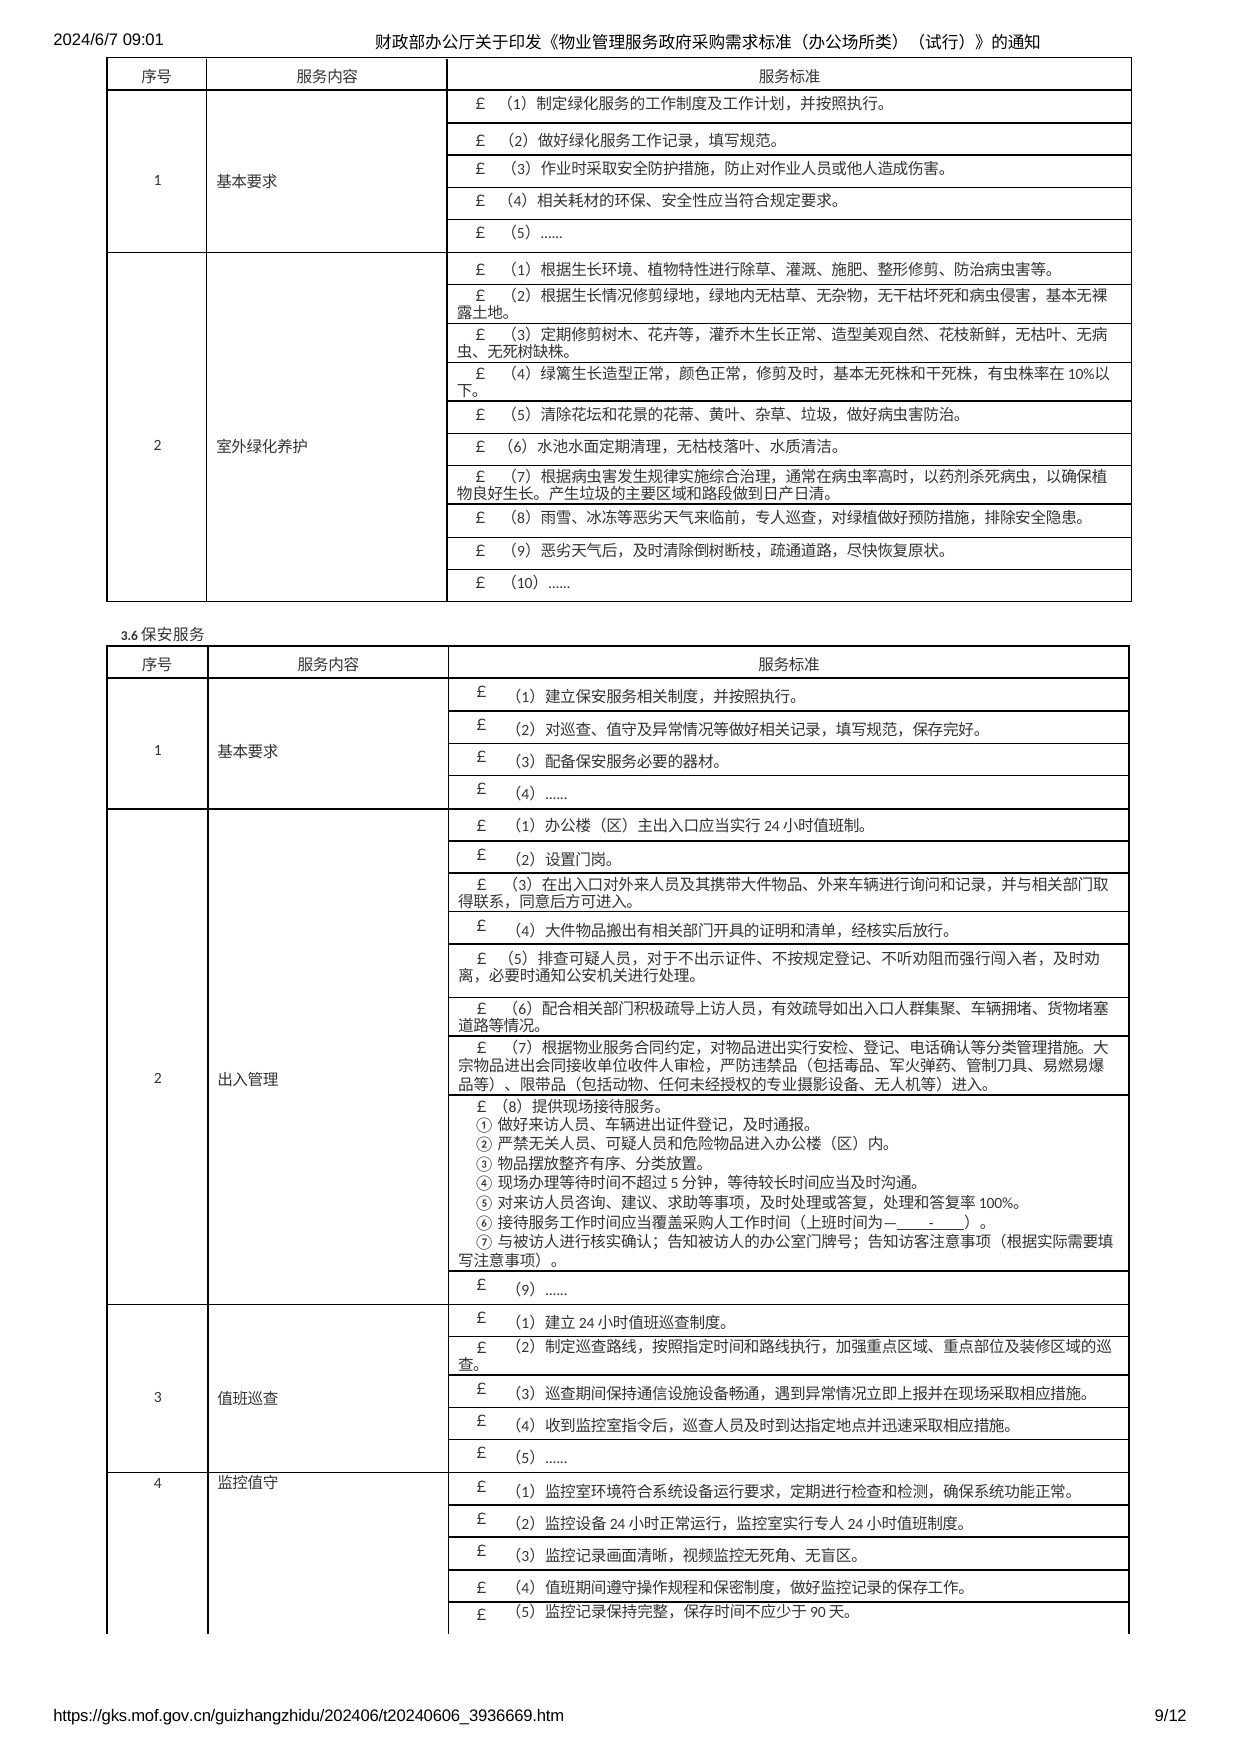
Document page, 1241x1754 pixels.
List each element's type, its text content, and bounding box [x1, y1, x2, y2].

table_cell ￡ （9）恶劣天气后，及时清除倒树断枝，疏通道路，尽快恢复原状。 [448, 538, 1131, 569]
table_cell ￡ （4）绿篱生长造型正常，颜色正常，修剪及时，基本无死株和干死株，有虫株率在10%以 下。 [448, 363, 1131, 400]
table_cell 出入管理 [209, 810, 448, 1303]
table_cell ￡ [449, 1506, 497, 1536]
table_cell ￡ （8）提供现场接待服务。 ①做好来访人员、车辆进出证件登记，及时通报。 ②严禁无关人员、可疑人员和危险物品进入办公楼（区）内。 ③物品摆放整齐有序、分类放置。 ④现场办理等待时间不超过5分钟，等待较长时间应当及时沟通。 ⑤对来访人员咨询、建议、求助等事项，及时处理或答复，处理和答复率100%。 ⑥接待服务工作时间应当覆盖采购人工作时间（上班时间为— - ）。 ⑦与被访人进行核实确认；告知被访人的办公室门牌号；告知访客注意事项（根据实际需要填 写注意事项）。 [449, 1096, 1128, 1270]
table_cell （5）监控记录保持完整，保存时间不应少于90天。 [497, 1603, 1128, 1633]
table_cell ￡ [449, 1376, 497, 1406]
table_header 服务内容 [209, 647, 448, 677]
table_cell ￡ [449, 712, 497, 742]
table_cell （1）建立24小时值班巡查制度。 [497, 1305, 1128, 1336]
table_header 服务标准 [449, 647, 1128, 677]
table_cell （3）监控记录画面清晰，视频监控无死角、无盲区。 [497, 1538, 1128, 1569]
table_cell 2 [108, 810, 207, 1303]
table_cell （5）...... [497, 1440, 1128, 1472]
table_cell ￡ （1）根据生长环境、植物特性进行除草、灌溉、施肥、整形修剪、防治病虫害等。 [448, 253, 1131, 284]
table_cell ￡ 查。 [449, 1337, 497, 1374]
table_cell ￡ [449, 776, 497, 808]
table_cell 1 [108, 679, 207, 808]
table_cell ￡ [449, 1440, 497, 1472]
table_cell 基本要求 [207, 91, 446, 252]
table_cell （4）...... [497, 776, 1128, 808]
table_cell ￡ （8）雨雪、冰冻等恶劣天气来临前，专人巡查，对绿植做好预防措施，排除安全隐患。 [448, 505, 1131, 537]
table_cell ￡ （6）水池水面定期清理，无枯枝落叶、水质清洁。 [448, 434, 1131, 464]
table_cell （1）监控室环境符合系统设备运行要求，定期进行检查和检测，确保系统功能正常。 [497, 1473, 1128, 1504]
table_cell （3）巡查期间保持通信设施设备畅通，遇到异常情况立即上报并在现场采取相应措施。 [497, 1376, 1128, 1406]
table_cell ￡ （7）根据病虫害发生规律实施综合治理，通常在病虫率高时，以药剂杀死病虫，以确保植 物良好生长。产生垃圾的主要区域和路段做到日产日清。 [448, 466, 1131, 503]
table_cell ￡ [449, 1408, 497, 1438]
table_cell ￡ （3）在出入口对外来人员及其携带大件物品、外来车辆进行询问和记录，并与相关部门取 得联系，同意后方可进入。 [449, 874, 1128, 911]
table_cell （2）对巡查、值守及异常情况等做好相关记录，填写规范，保存完好。 [497, 712, 1128, 742]
table_cell （2）制定巡查路线，按照指定时间和路线执行，加强重点区域、重点部位及装修区域的巡 [497, 1337, 1128, 1374]
table_cell ￡ （5）清除花坛和花景的花蒂、黄叶、杂草、垃圾，做好病虫害防治。 [448, 402, 1131, 432]
table_cell ￡ [449, 912, 497, 943]
table_cell （4）值班期间遵守操作规程和保密制度，做好监控记录的保存工作。 [497, 1571, 1128, 1601]
table_cell （3）配备保安服务必要的器材。 [497, 744, 1128, 774]
table_cell ￡ （4）相关耗材的环保、安全性应当符合规定要求。 [448, 188, 1131, 218]
table_cell ￡ [449, 1538, 497, 1569]
table_cell 值班巡查 [209, 1305, 448, 1472]
table_header 序号 [108, 647, 207, 677]
table_cell 4 [108, 1473, 207, 1633]
table_cell ￡ [449, 679, 497, 710]
table_cell （1）办公楼（区）主出入口应当实行 24小时值班制。 [497, 810, 1128, 840]
table_cell ￡ （7）根据物业服务合同约定，对物品进出实行安检、登记、电话确认等分类管理措施。大 宗物品进出会同接收单位收件人审检，严防违禁品（包括毒品、军火弹药、管制刀具、易燃易爆 品等）、限带品（包括动物、任何未经授权的专业摄影设备、无人机等）进入。 [449, 1037, 1128, 1094]
table_cell ￡ （2）做好绿化服务工作记录，填写规范。 [448, 124, 1131, 154]
table_cell ￡ （10）...... [448, 570, 1131, 601]
table_cell （2）监控设备24小时正常运行，监控室实行专人24小时值班制度。 [497, 1506, 1128, 1536]
table_cell ￡ （3）定期修剪树木、花卉等，灌乔木生长正常、造型美观自然、花枝新鲜，无枯叶、无病 虫、无死树缺株。 [448, 324, 1131, 361]
table_cell ￡ [449, 1603, 497, 1633]
table_cell （9）...... [497, 1272, 1128, 1303]
table_header 服务标准 [448, 58, 1131, 89]
table_cell ￡ [449, 1272, 497, 1303]
table_cell ￡ （5）...... [448, 220, 1131, 252]
table_cell ￡ [449, 744, 497, 774]
table_cell 3 [108, 1305, 207, 1472]
table_cell ￡ [449, 810, 497, 840]
table_cell （2）设置门岗。 [497, 842, 1128, 872]
table_header 服务内容 [207, 58, 447, 89]
table_cell ￡ （6）配合相关部门积极疏导上访人员，有效疏导如出入口人群集聚、车辆拥堵、货物堵塞 道路等情况。 [449, 998, 1128, 1035]
table_cell 2 [108, 253, 206, 601]
table_cell （4）大件物品搬出有相关部门开具的证明和清单，经核实后放行。 [497, 912, 1128, 943]
table_cell ￡ [449, 1305, 497, 1336]
table_cell ￡ [449, 1473, 497, 1504]
table_cell 1 [108, 91, 206, 252]
table_header 序号 [108, 58, 206, 89]
table_cell 监控值守 [209, 1473, 448, 1633]
table_cell （1）建立保安服务相关制度，并按照执行。 [497, 679, 1128, 710]
table_cell ￡ [449, 842, 497, 872]
table_cell 基本要求 [209, 679, 448, 808]
table_cell ￡ （5）排查可疑人员，对于不出示证件、不按规定登记、不听劝阻而强行闯入者，及时劝离，必要时通知公安机关进行处理。 [449, 945, 1128, 996]
table_cell ￡ （2）根据生长情况修剪绿地，绿地内无枯草、无杂物，无干枯坏死和病虫侵害，基本无裸 露土地。 [448, 285, 1131, 323]
table_cell ￡ （3）作业时采取安全防护措施，防止对作业人员或他人造成伤害。 [448, 156, 1131, 186]
list 保安服务 [121, 622, 1194, 645]
table_cell ￡ （1）制定绿化服务的工作制度及工作计划，并按照执行。 [448, 91, 1131, 122]
table_cell （4）收到监控室指令后，巡查人员及时到达指定地点并迅速采取相应措施。 [497, 1408, 1128, 1438]
table_cell 室外绿化养护 [207, 253, 446, 601]
table_cell ￡ [449, 1571, 497, 1601]
